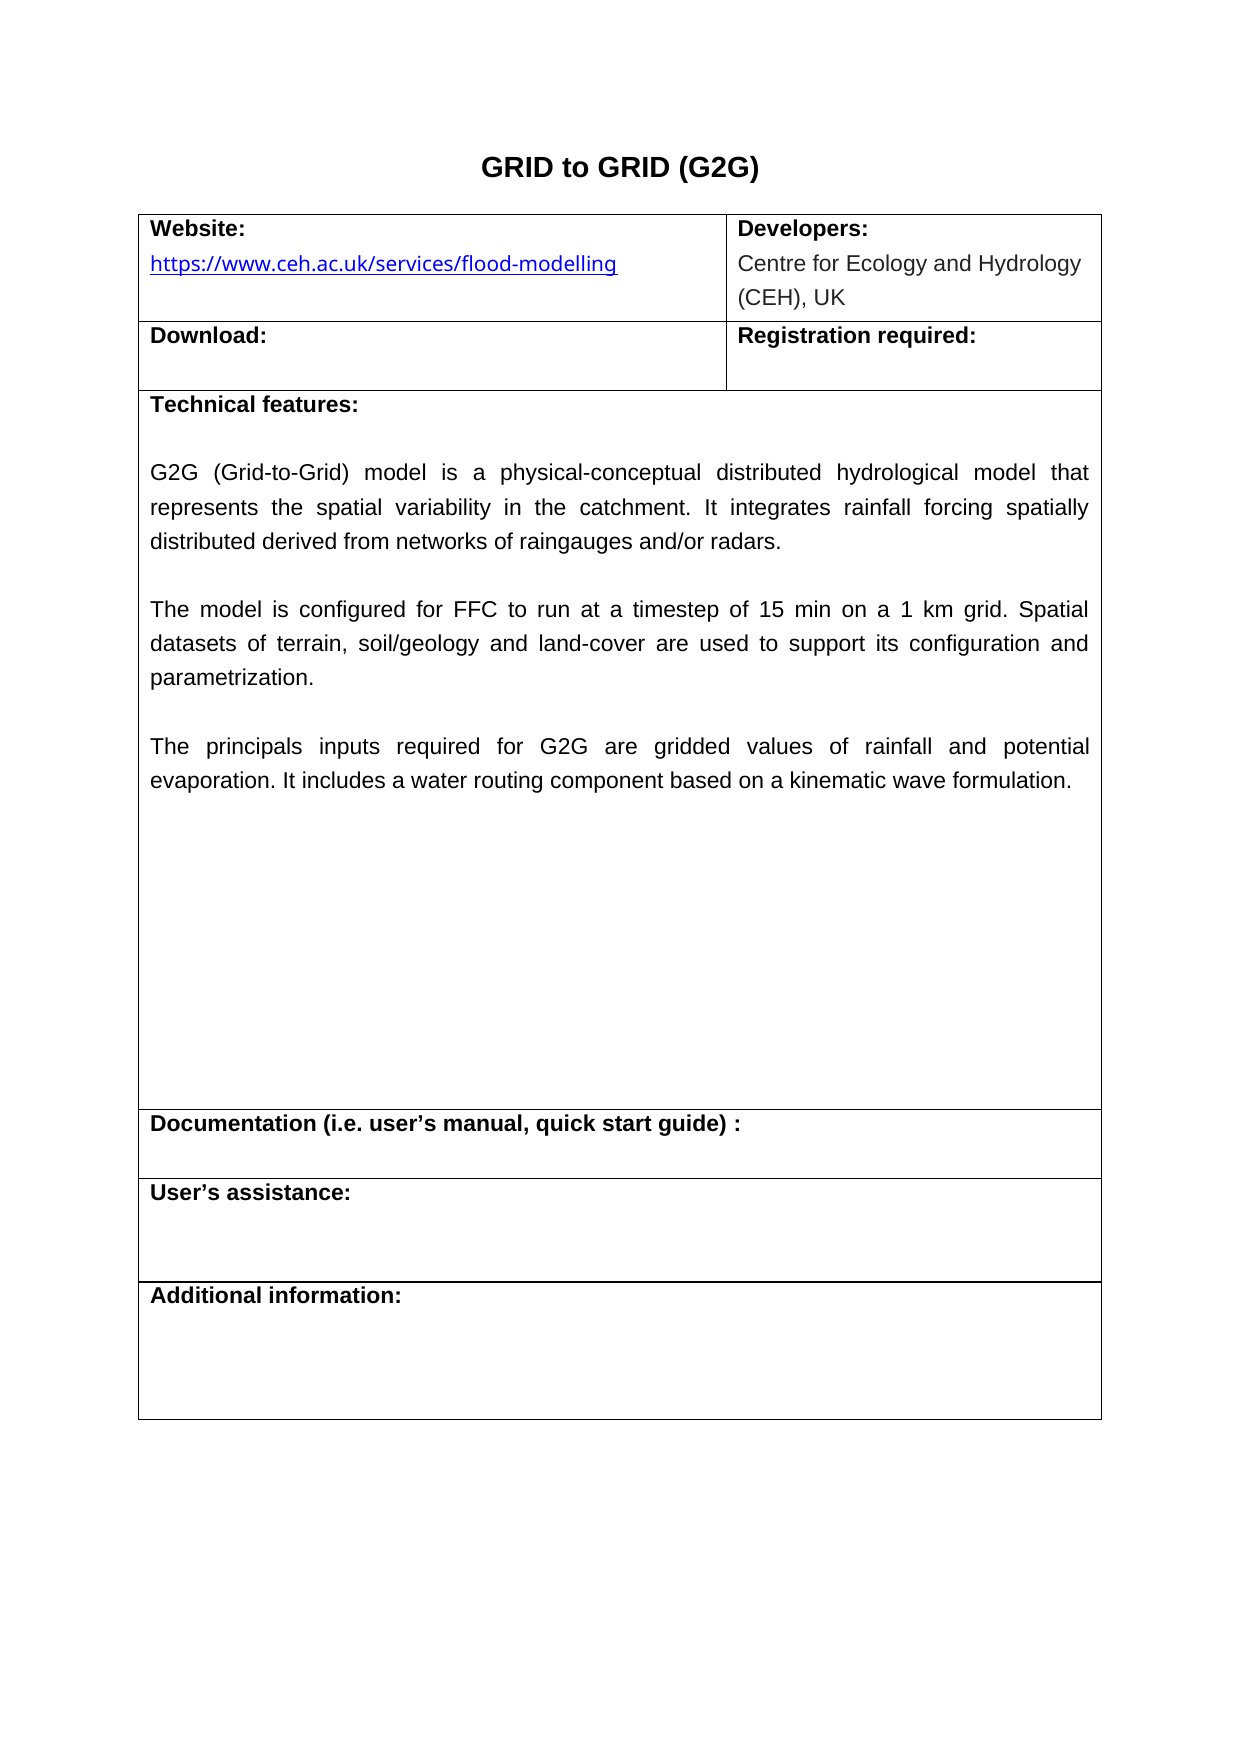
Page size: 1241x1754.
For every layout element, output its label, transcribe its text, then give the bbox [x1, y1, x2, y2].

table_cell Additional information: [139, 1283, 1101, 1419]
table_header Developers: Centre for Ecology and Hydrology (CEH), UK [727, 215, 1101, 321]
table_header Website: https://www.ceh.ac.uk/services/flood-modelling [139, 215, 726, 321]
table_cell Technical features: G2G (Grid-to-Grid) model is a physical-conceptual distributed hydrological model that represents the spatial variability in the catchment. It integrates rainfall forcing spatially distributed derived from networks of raingauges and/or radars. The model is configured for FFC to run at a timestep of 15 min on a 1 km grid. Spatial datasets of terrain, soil/geology and land-cover are used to support its configuration and parametrization. The principals inputs required for G2G are gridded values of rainfall and potential evaporation. It includes a water routing component based on a kinematic wave formulation. [139, 391, 1101, 1108]
table_cell User’s assistance: [139, 1179, 1101, 1281]
table_cell Registration required: [727, 322, 1101, 390]
table_cell Documentation (i.e. user’s manual, quick start guide) : [139, 1110, 1101, 1178]
table_cell Download: [139, 322, 726, 390]
text GRID to GRID (G2G) [150, 150, 1090, 183]
